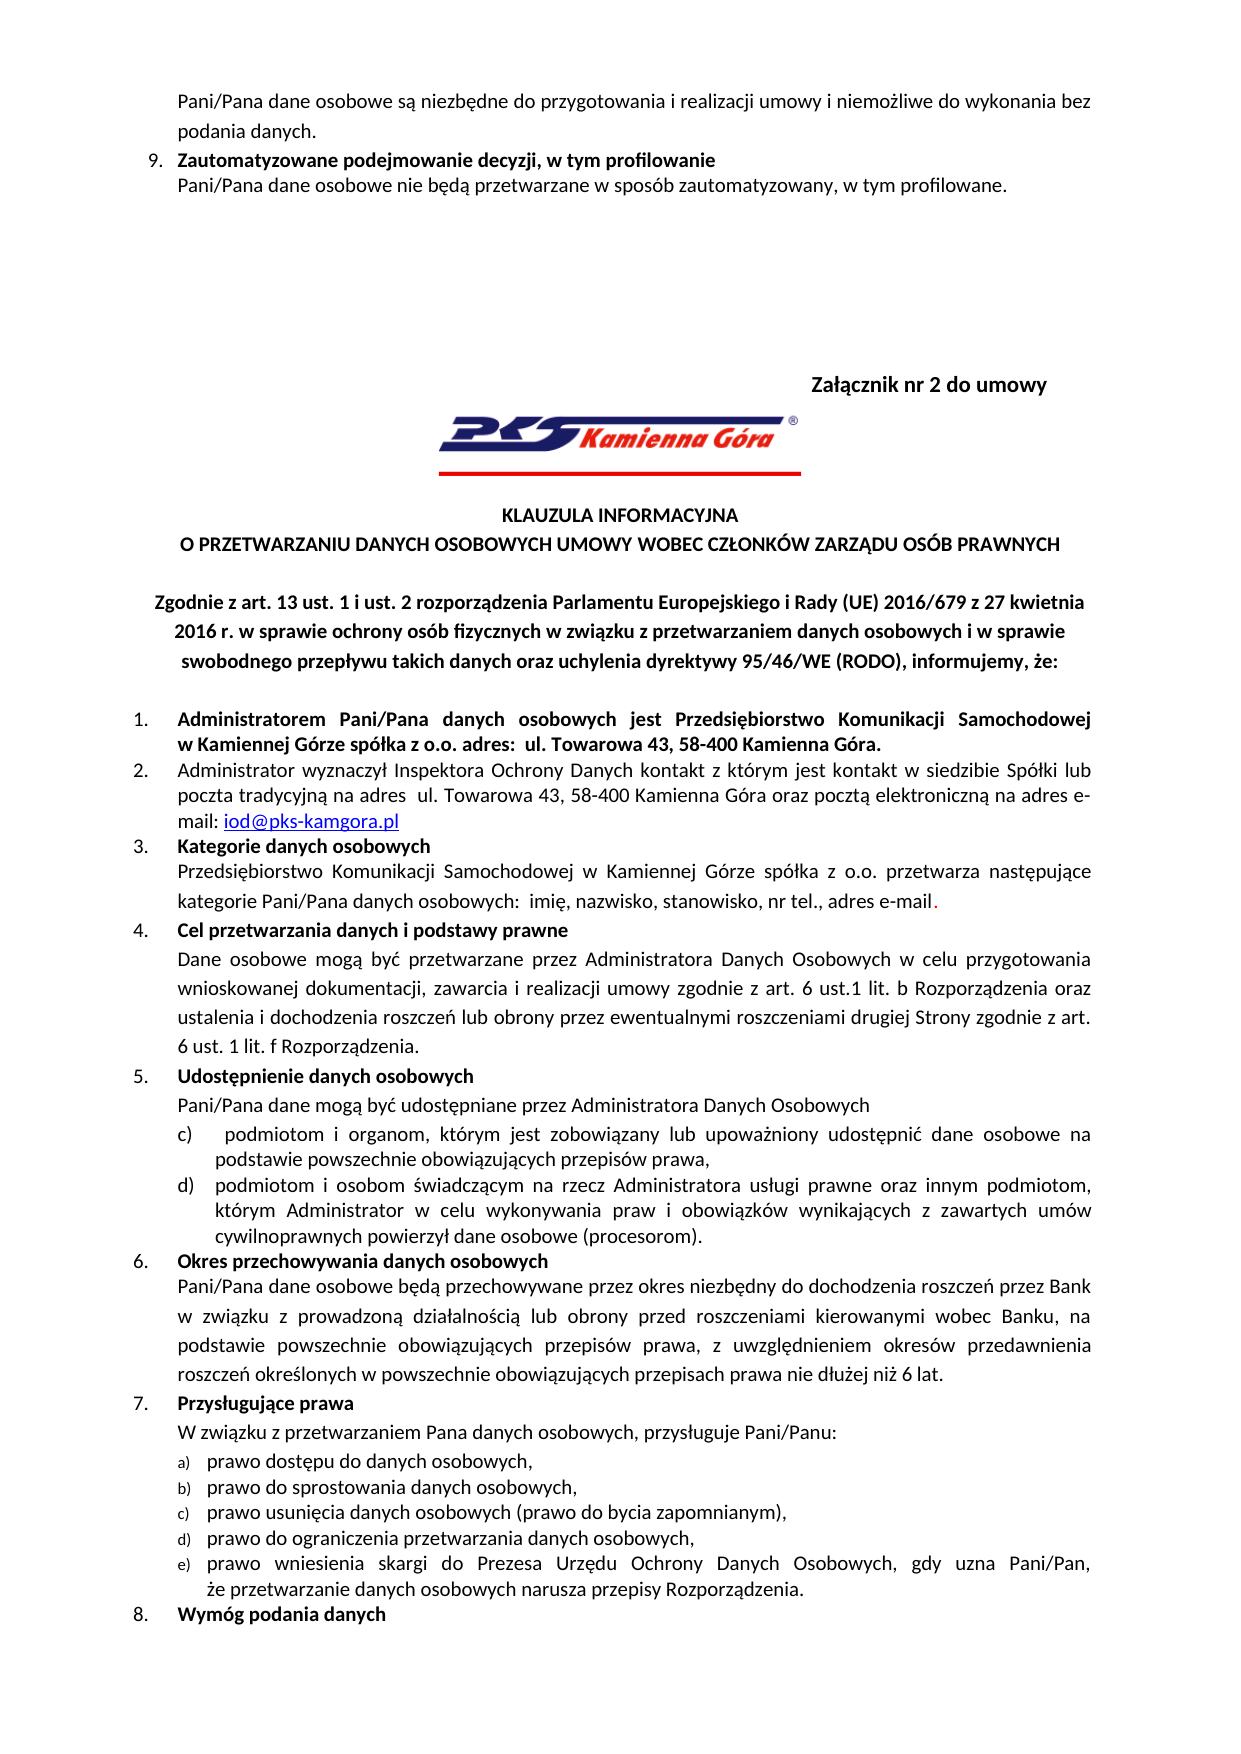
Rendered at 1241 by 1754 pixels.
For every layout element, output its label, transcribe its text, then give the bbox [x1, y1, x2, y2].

text Pani/Pana dane osobowe są niezbędne do przygotowania i realizacji umowy i niemożliwe do wykonania bez podania danych. [177, 89, 1093, 143]
text Pani/Pana dane osobowe będą przechowywane przez okres niezbędny do dochodzenia roszczeń przez Bank w związku z prowadzoną działalnością lub obrony przed roszczeniami kierowanymi wobec Banku, na podstawie powszechnie obowiązujących przepisów prawa, z uwzględnieniem okresów przedawnienia roszczeń określonych w powszechnie obowiązujących przepisach prawa nie dłużej niż 6 lat. [177, 1274, 1093, 1387]
list podmiotom i osobom świadczącym na rzecz Administratora usługi prawne oraz innym podmiotom, którym Administrator w celu wykonywania praw i obowiązków wynikających z zawartych umów cywilnoprawnych powierzył dane osobowe (procesorom). [177, 1172, 1093, 1248]
text Zgodnie z art. 13 ust. 1 i ust. 2 rozporządzenia Parlamentu Europejskiego i Rady (UE) 2016/679 z 27 kwietnia 2016 r. w sprawie ochrony osób fizycznych w związku z przetwarzaniem danych osobowych i w sprawie swobodnego przepływu takich danych oraz uchylenia dyrektywy 95/46/WE (RODO), informujemy, że: [148, 589, 1093, 673]
list Zautomatyzowane podejmowanie decyzji, w tym profilowanie [148, 147, 1093, 172]
list Cel przetwarzania danych i podstawy prawne [133, 917, 1093, 942]
list podmiotom i organom, którym jest zobowiązany lub upoważniony udostępnić dane osobowe na podstawie powszechnie obowiązujących przepisów prawa, [177, 1121, 1093, 1172]
list prawo usunięcia danych osobowych (prawo do bycia zapomnianym), [177, 1499, 1093, 1525]
text Pani/Pana dane mogą być udostępniane przez Administratora Danych Osobowych [177, 1092, 1093, 1117]
picture [438, 397, 802, 477]
list prawo do sprostowania danych osobowych, [177, 1474, 1093, 1499]
list Przysługujące prawa [133, 1390, 1093, 1416]
list prawo dostępu do danych osobowych, [177, 1449, 1093, 1474]
list Administratorem Pani/Pana danych osobowych jest Przedsiębiorstwo Komunikacji Samochodowej w Kamiennej Górze spółka z o.o. adres: ul. Towarowa 43, 58-400 Kamienna Góra. [133, 706, 1093, 757]
text O PRZETWARZANIU DANYCH OSOBOWYCH UMOWY WOBEC CZŁONKÓW ZARZĄDU OSÓB PRAWNYCH [148, 531, 1093, 557]
text W związku z przetwarzaniem Pana danych osobowych, przysługuje Pani/Panu: [177, 1419, 1093, 1445]
text Dane osobowe mogą być przetwarzane przez Administratora Danych Osobowych w celu przygotowania wnioskowanej dokumentacji, zawarcia i realizacji umowy zgodnie z art. 6 ust.1 lit. b Rozporządzenia oraz ustalenia i dochodzenia roszczeń lub obrony przez ewentualnymi roszczeniami drugiej Strony zgodnie z art. 6 ust. 1 lit. f Rozporządzenia. [177, 946, 1093, 1059]
text Załącznik nr 2 do umowy [738, 370, 1093, 398]
text KLAUZULA INFORMACYJNA [148, 502, 1093, 527]
list Udostępnienie danych osobowych [133, 1063, 1093, 1088]
list prawo wniesienia skargi do Prezesa Urzędu Ochrony Danych Osobowych, gdy uzna Pani/Pan, że przetwarzanie danych osobowych narusza przepisy Rozporządzenia. [177, 1550, 1093, 1601]
list prawo do ograniczenia przetwarzania danych osobowych, [177, 1525, 1093, 1550]
list Administrator wyznaczył Inspektora Ochrony Danych kontakt z którym jest kontakt w siedzibie Spółki lub poczta tradycyjną na adres ul. Towarowa 43, 58-400 Kamienna Góra oraz pocztą elektroniczną na adres e-mail: iod@pks-kamgora.pl [133, 757, 1093, 833]
text Przedsiębiorstwo Komunikacji Samochodowej w Kamiennej Górze spółka z o.o. przetwarza następujące kategorie Pani/Pana danych osobowych: imię, nazwisko, stanowisko, nr tel., adres e-mail. [177, 859, 1093, 913]
list Wymóg podania danych [133, 1601, 1093, 1627]
list Kategorie danych osobowych [133, 833, 1093, 859]
text Pani/Pana dane osobowe nie będą przetwarzane w sposób zautomatyzowany, w tym profilowane. [177, 172, 1093, 198]
list Okres przechowywania danych osobowych [133, 1248, 1093, 1274]
